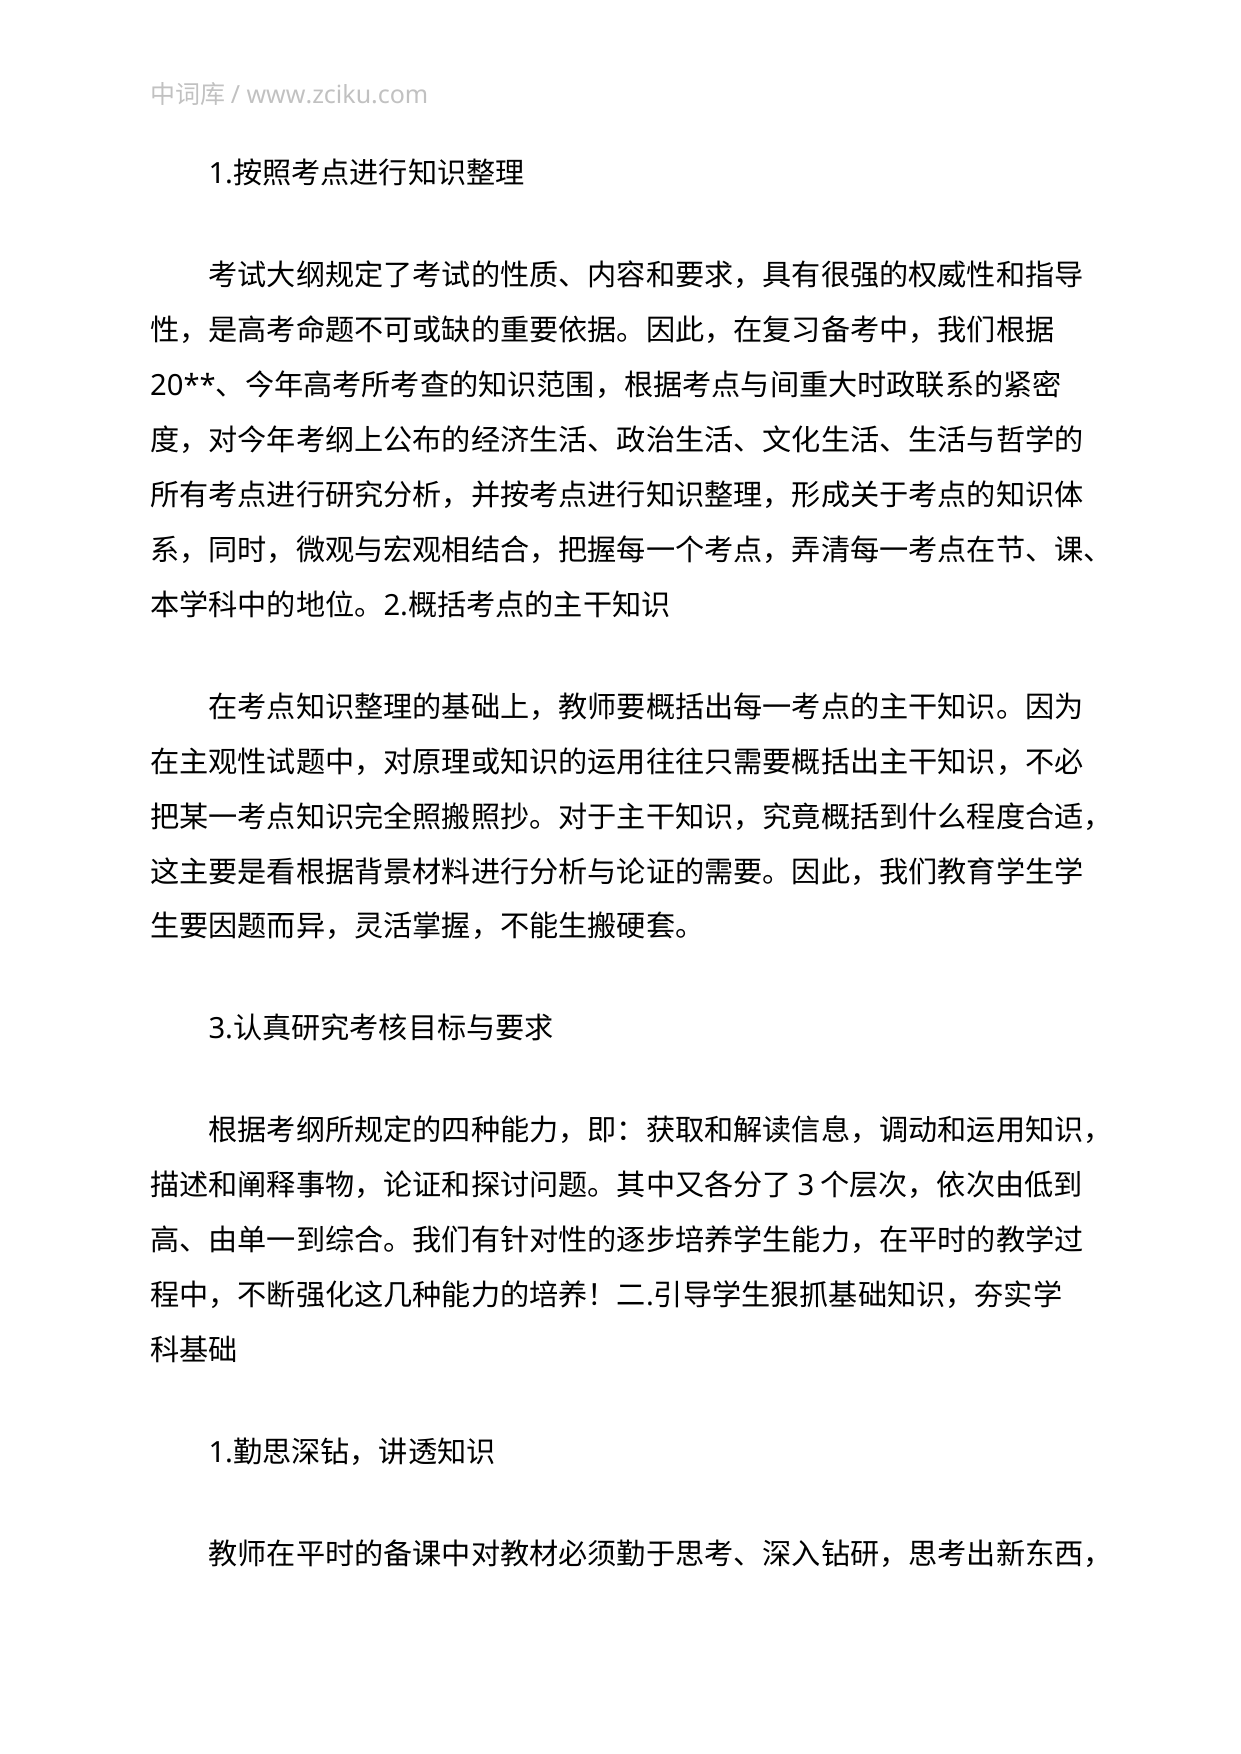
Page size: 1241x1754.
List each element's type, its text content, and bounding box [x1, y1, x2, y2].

text 在考点知识整理的基础上，教师要概括出每一考点的主干知识。因为在主观性试题中，对原理或知识的运用往往只需要概括出主干知识，不必把某一考点知识完全照搬照抄。对于主干知识，究竟概括到什么程度合适，这主要是看根据背景材料进行分析与论证的需要。因此，我们教育学生学生要因题而异，灵活掌握，不能生搬硬套。 [150, 683, 1090, 945]
text 根据考纲所规定的四种能力，即：获取和解读信息，调动和运用知识，描述和阐释事物，论证和探讨问题。其中又各分了3个层次，依次由低到高、由单一到综合。我们有针对性的逐步培养学生能力，在平时的教学过程中，不断强化这几种能力的培养！二.引导学生狠抓基础知识，夯实学科基础 [150, 1107, 1090, 1369]
text 考试大纲规定了考试的性质、内容和要求，具有很强的权威性和指导性，是高考命题不可或缺的重要依据。因此，在复习备考中，我们根据20**、今年高考所考查的知识范围，根据考点与间重大时政联系的紧密度，对今年考纲上公布的经济生活、政治生活、文化生活、生活与哲学的所有考点进行研究分析，并按考点进行知识整理，形成关于考点的知识体系，同时，微观与宏观相结合，把握每一个考点，弄清每一考点在节、课、本学科中的地位。2.概括考点的主干知识 [150, 252, 1090, 624]
text 1.按照考点进行知识整理 [150, 150, 1090, 192]
text 3.认真研究考核目标与要求 [150, 1005, 1090, 1047]
text 1.勤思深钻，讲透知识 [150, 1428, 1090, 1471]
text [150, 1530, 1090, 1573]
